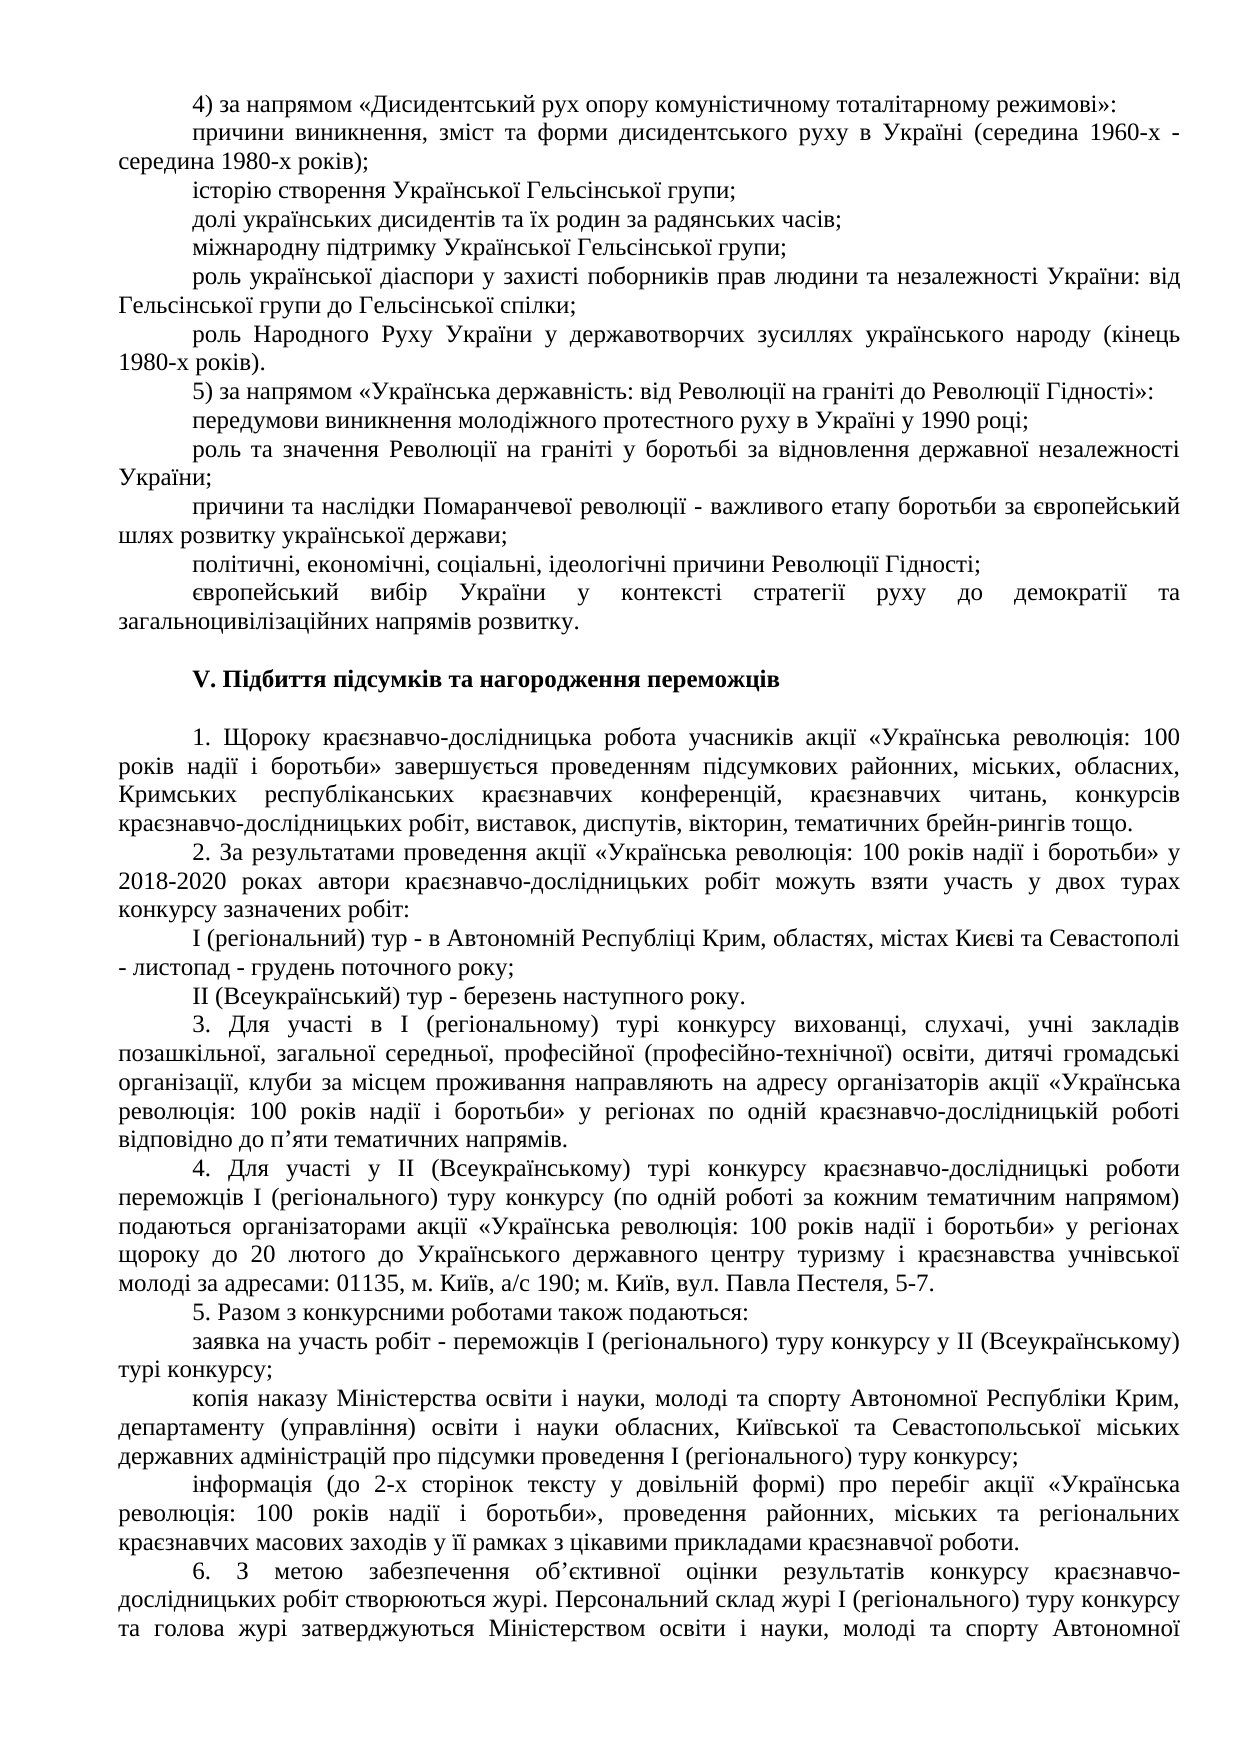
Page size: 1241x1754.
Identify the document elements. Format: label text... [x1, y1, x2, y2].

text роль та значення Революції на граніті у боротьбі за відновлення державної незалежності України; [118, 434, 1181, 491]
text 5) за напрямом «Українська державність: від Революції на граніті до Революції Гідності»: [118, 376, 1181, 405]
text політичні, економічні, соціальні, ідеологічні причини Революції Гідності; [118, 549, 1181, 577]
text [118, 1556, 1181, 1642]
text 1. Щороку краєзнавчо-дослідницька робота учасників акції «Українська революція: 100 років надії і боротьби» завершується проведенням підсумкових районних, міських, обласних, Кримських республіканських краєзнавчих конференцій, краєзнавчих читань, конкурсів краєзнавчо-дослідницьких робіт, виставок, диспутів, вікторин, тематичних брейн-рингів тощо. [118, 722, 1181, 837]
text причини виникнення, зміст та форми дисидентського руху в Україні (середина 1960-х - середина 1980-х років); [118, 117, 1181, 175]
text роль Народного Руху України у державотворчих зусиллях українського народу (кінець 1980-х років). [118, 319, 1181, 376]
text історію створення Української Гельсінської групи; [118, 175, 1181, 204]
text долі українських дисидентів та їх родин за радянських часів; [118, 204, 1181, 232]
text V. Підбиття підсумків та нагородження переможців [118, 664, 1181, 693]
text II (Всеукраїнський) тур - березень наступного року. [118, 981, 1181, 1009]
text 5. Разом з конкурсними роботами також подаються: [118, 1297, 1181, 1326]
text роль української діаспори у захисті поборників прав людини та незалежності України: від Гельсінської групи до Гельсінської спілки; [118, 261, 1181, 319]
text інформація (до 2-х сторінок тексту у довільній формі) про перебіг акції «Українська революція: 100 років надії і боротьби», проведення районних, міських та регіональних краєзнавчих масових заходів у її рамках з цікавими прикладами краєзнавчої роботи. [118, 1469, 1181, 1556]
text 3. Для участі в I (регіональному) турі конкурсу вихованці, слухачі, учні закладів позашкільної, загальної середньої, професійної (професійно-технічної) освіти, дитячі громадські організації, клуби за місцем проживання направляють на адресу організаторів акції «Українська революція: 100 років надії і боротьби» у регіонах по одній краєзнавчо-дослідницькій роботі відповідно до п’яти тематичних напрямів. [118, 1009, 1181, 1153]
text заявка на участь робіт - переможців І (регіонального) туру конкурсу у II (Всеукраїнському) турі конкурсу; [118, 1326, 1181, 1383]
text 4. Для участі у II (Всеукраїнському) турі конкурсу краєзнавчо-дослідницькі роботи переможців I (регіонального) туру конкурсу (по одній роботі за кожним тематичним напрямом) подаються організаторами акції «Українська революція: 100 років надії і боротьби» у регіонах щороку до 20 лютого до Українського державного центру туризму і краєзнавства учнівської молоді за адресами: 01135, м. Київ, а/с 190; м. Київ, вул. Павла Пестеля, 5-7. [118, 1153, 1181, 1297]
text причини та наслідки Помаранчевої революції - важливого етапу боротьби за європейський шлях розвитку української держави; [118, 491, 1181, 549]
text 4) за напрямом «Дисидентський рух опору комуністичному тоталітарному режимові»: [118, 89, 1181, 117]
text міжнародну підтримку Української Гельсінської групи; [118, 232, 1181, 261]
text європейський вибір України у контексті стратегії руху до демократії та загальноцивілізаційних напрямів розвитку. [118, 577, 1181, 635]
text 2. За результатами проведення акції «Українська революція: 100 років надії і боротьби» у 2018-2020 роках автори краєзнавчо-дослідницьких робіт можуть взяти участь у двох турах конкурсу зазначених робіт: [118, 837, 1181, 923]
text I (регіональний) тур - в Автономній Республіці Крим, областях, містах Києві та Севастополі - листопад - грудень поточного року; [118, 923, 1181, 981]
text копія наказу Міністерства освіти і науки, молоді та спорту Автономної Республіки Крим, департаменту (управління) освіти і науки обласних, Київської та Севастопольської міських державних адміністрацій про підсумки проведення I (регіонального) туру конкурсу; [118, 1383, 1181, 1469]
text передумови виникнення молодіжного протестного руху в Україні у 1990 році; [118, 405, 1181, 434]
